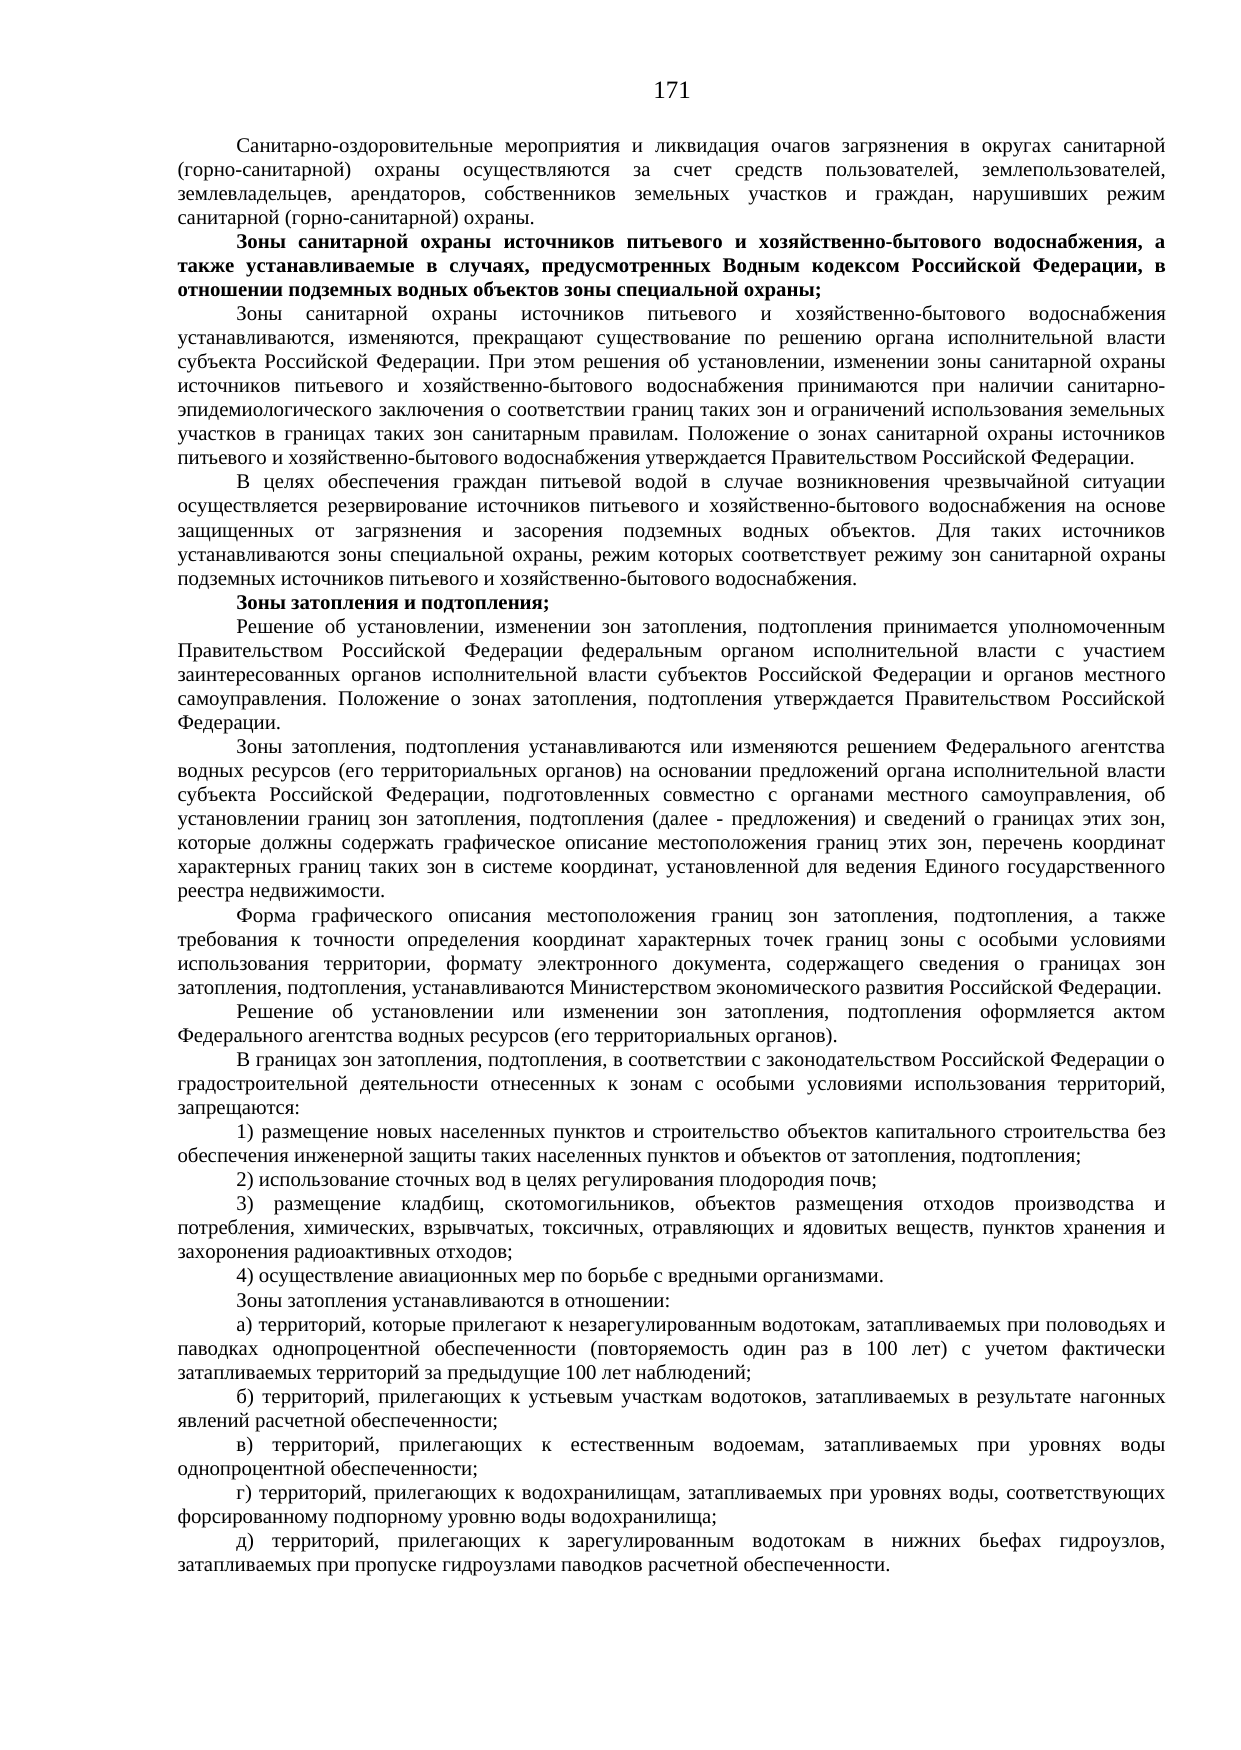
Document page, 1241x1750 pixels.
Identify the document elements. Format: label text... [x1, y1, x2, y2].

text Решение об установлении, изменении зон затопления, подтопления принимается уполномоченным Правительством Российской Федерации федеральным органом исполнительной власти с участием заинтересованных органов исполнительной власти субъектов Российской Федерации и органов местного самоуправления. Положение о зонах затопления, подтопления утверждается Правительством Российской Федерации. [177, 614, 1167, 734]
text В границах зон затопления, подтопления, в соответствии с законодательством Российской Федерации о градостроительной деятельности отнесенных к зонам с особыми условиями использования территорий, запрещаются: [177, 1047, 1167, 1119]
text Зоны санитарной охраны источников питьевого и хозяйственно-бытового водоснабжения устанавливаются, изменяются, прекращают существование по решению органа исполнительной власти субъекта Российской Федерации. При этом решения об установлении, изменении зоны санитарной охраны источников питьевого и хозяйственно-бытового водоснабжения принимаются при наличии санитарно-эпидемиологического заключения о соответствии границ таких зон и ограничений использования земельных участков в границах таких зон санитарным правилам. Положение о зонах санитарной охраны источников питьевого и хозяйственно-бытового водоснабжения утверждается Правительством Российской Федерации. [177, 301, 1167, 469]
text Зоны санитарной охраны источников питьевого и хозяйственно-бытового водоснабжения, а также устанавливаемые в случаях, предусмотренных Водным кодексом Российской Федерации, в отношении подземных водных объектов зоны специальной охраны; [177, 229, 1167, 301]
text в) территорий, прилегающих к естественным водоемам, затапливаемых при уровнях воды однопроцентной обеспеченности; [177, 1432, 1167, 1480]
text В целях обеспечения граждан питьевой водой в случае возникновения чрезвычайной ситуации осуществляется резервирование источников питьевого и хозяйственно-бытового водоснабжения на основе защищенных от загрязнения и засорения подземных водных объектов. Для таких источников устанавливаются зоны специальной охраны, режим которых соответствует режиму зон санитарной охраны подземных источников питьевого и хозяйственно-бытового водоснабжения. [177, 469, 1167, 590]
text Зоны затопления и подтопления; [177, 590, 1167, 614]
text Решение об установлении или изменении зон затопления, подтопления оформляется актом Федерального агентства водных ресурсов (его территориальных органов). [177, 999, 1167, 1047]
text 4) осуществление авиационных мер по борьбе с вредными организмами. [177, 1263, 1167, 1287]
text Санитарно-оздоровительные мероприятия и ликвидация очагов загрязнения в округах санитарной (горно-санитарной) охраны осуществляются за счет средств пользователей, землепользователей, землевладельцев, арендаторов, собственников земельных участков и граждан, нарушивших режим санитарной (горно-санитарной) охраны. [177, 132, 1167, 229]
text д) территорий, прилегающих к зарегулированным водотокам в нижних бьефах гидроузлов, затапливаемых при пропуске гидроузлами паводков расчетной обеспеченности. [177, 1528, 1167, 1576]
text 1) размещение новых населенных пунктов и строительство объектов капитального строительства без обеспечения инженерной защиты таких населенных пунктов и объектов от затопления, подтопления; [177, 1119, 1167, 1167]
text 2) использование сточных вод в целях регулирования плодородия почв; [177, 1167, 1167, 1191]
text 3) размещение кладбищ, скотомогильников, объектов размещения отходов производства и потребления, химических, взрывчатых, токсичных, отравляющих и ядовитых веществ, пунктов хранения и захоронения радиоактивных отходов; [177, 1191, 1167, 1263]
text г) территорий, прилегающих к водохранилищам, затапливаемых при уровнях воды, соответствующих форсированному подпорному уровню воды водохранилища; [177, 1480, 1167, 1528]
text Зоны затопления, подтопления устанавливаются или изменяются решением Федерального агентства водных ресурсов (его территориальных органов) на основании предложений органа исполнительной власти субъекта Российской Федерации, подготовленных совместно с органами местного самоуправления, об установлении границ зон затопления, подтопления (далее - предложения) и сведений о границах этих зон, которые должны содержать графическое описание местоположения границ этих зон, перечень координат характерных границ таких зон в системе координат, установленной для ведения Единого государственного реестра недвижимости. [177, 734, 1167, 902]
text Форма графического описания местоположения границ зон затопления, подтопления, а также требования к точности определения координат характерных точек границ зоны с особыми условиями использования территории, формату электронного документа, содержащего сведения о границах зон затопления, подтопления, устанавливаются Министерством экономического развития Российской Федерации. [177, 902, 1167, 999]
text б) территорий, прилегающих к устьевым участкам водотоков, затапливаемых в результате нагонных явлений расчетной обеспеченности; [177, 1384, 1167, 1432]
text а) территорий, которые прилегают к незарегулированным водотокам, затапливаемых при половодьях и паводках однопроцентной обеспеченности (повторяемость один раз в 100 лет) с учетом фактически затапливаемых территорий за предыдущие 100 лет наблюдений; [177, 1312, 1167, 1384]
text Зоны затопления устанавливаются в отношении: [177, 1287, 1167, 1312]
